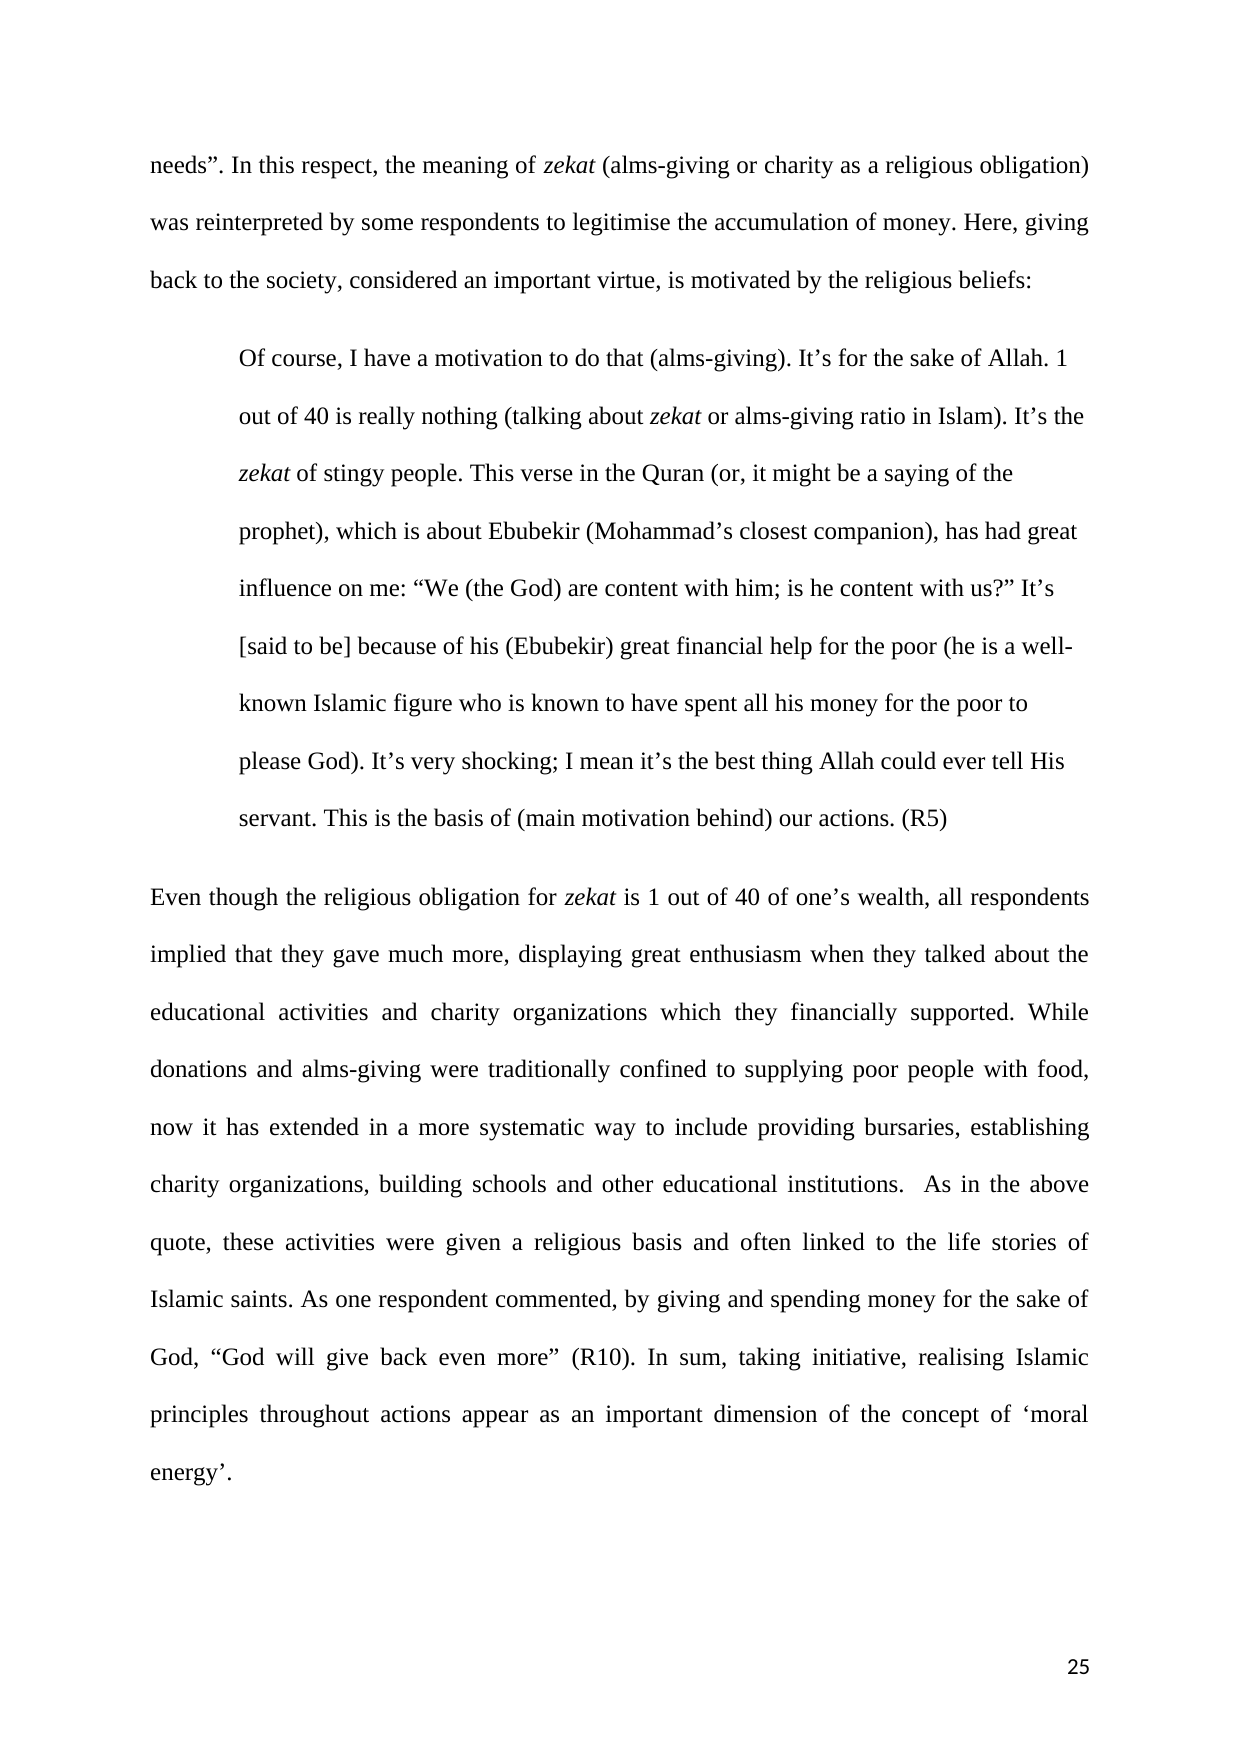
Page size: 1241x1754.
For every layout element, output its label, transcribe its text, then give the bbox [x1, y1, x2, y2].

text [150, 150, 1090, 294]
text Even though the religious obligation for zekat is 1 out of 40 of one’s wealth, all respondents implied that they gave much more, displaying great enthusiasm when they talked about the educational activities and charity organizations which they financially supported. While donations and alms-giving were traditionally confined to supplying poor people with food, now it has extended in a more systematic way to include providing bursaries, establishing charity organizations, building schools and other educational institutions. As in the above quote, these activities were given a religious basis and often linked to the life stories of Islamic saints. As one respondent commented, by giving and spending money for the sake of God, “God will give back even more” (R10). In sum, taking initiative, realising Islamic principles throughout actions appear as an important dimension of the concept of ‘moral energy’. [150, 882, 1090, 1485]
text Of course, I have a motivation to do that (alms-giving). It’s for the sake of Allah. 1 out of 40 is really nothing (talking about zekat or alms-giving ratio in Islam). It’s the zekat of stingy people. This verse in the Quran (or, it might be a saying of the prophet), which is about Ebubekir (Mohammad’s closest companion), has had great influence on me: “We (the God) are content with him; is he content with us?” It’s [said to be] because of his (Ebubekir) great financial help for the poor (he is a well-known Islamic figure who is known to have spent all his money for the poor to please God). It’s very shocking; I mean it’s the best thing Allah could ever tell His servant. This is the basis of (main motivation behind) our actions. (R5) [239, 343, 1090, 832]
